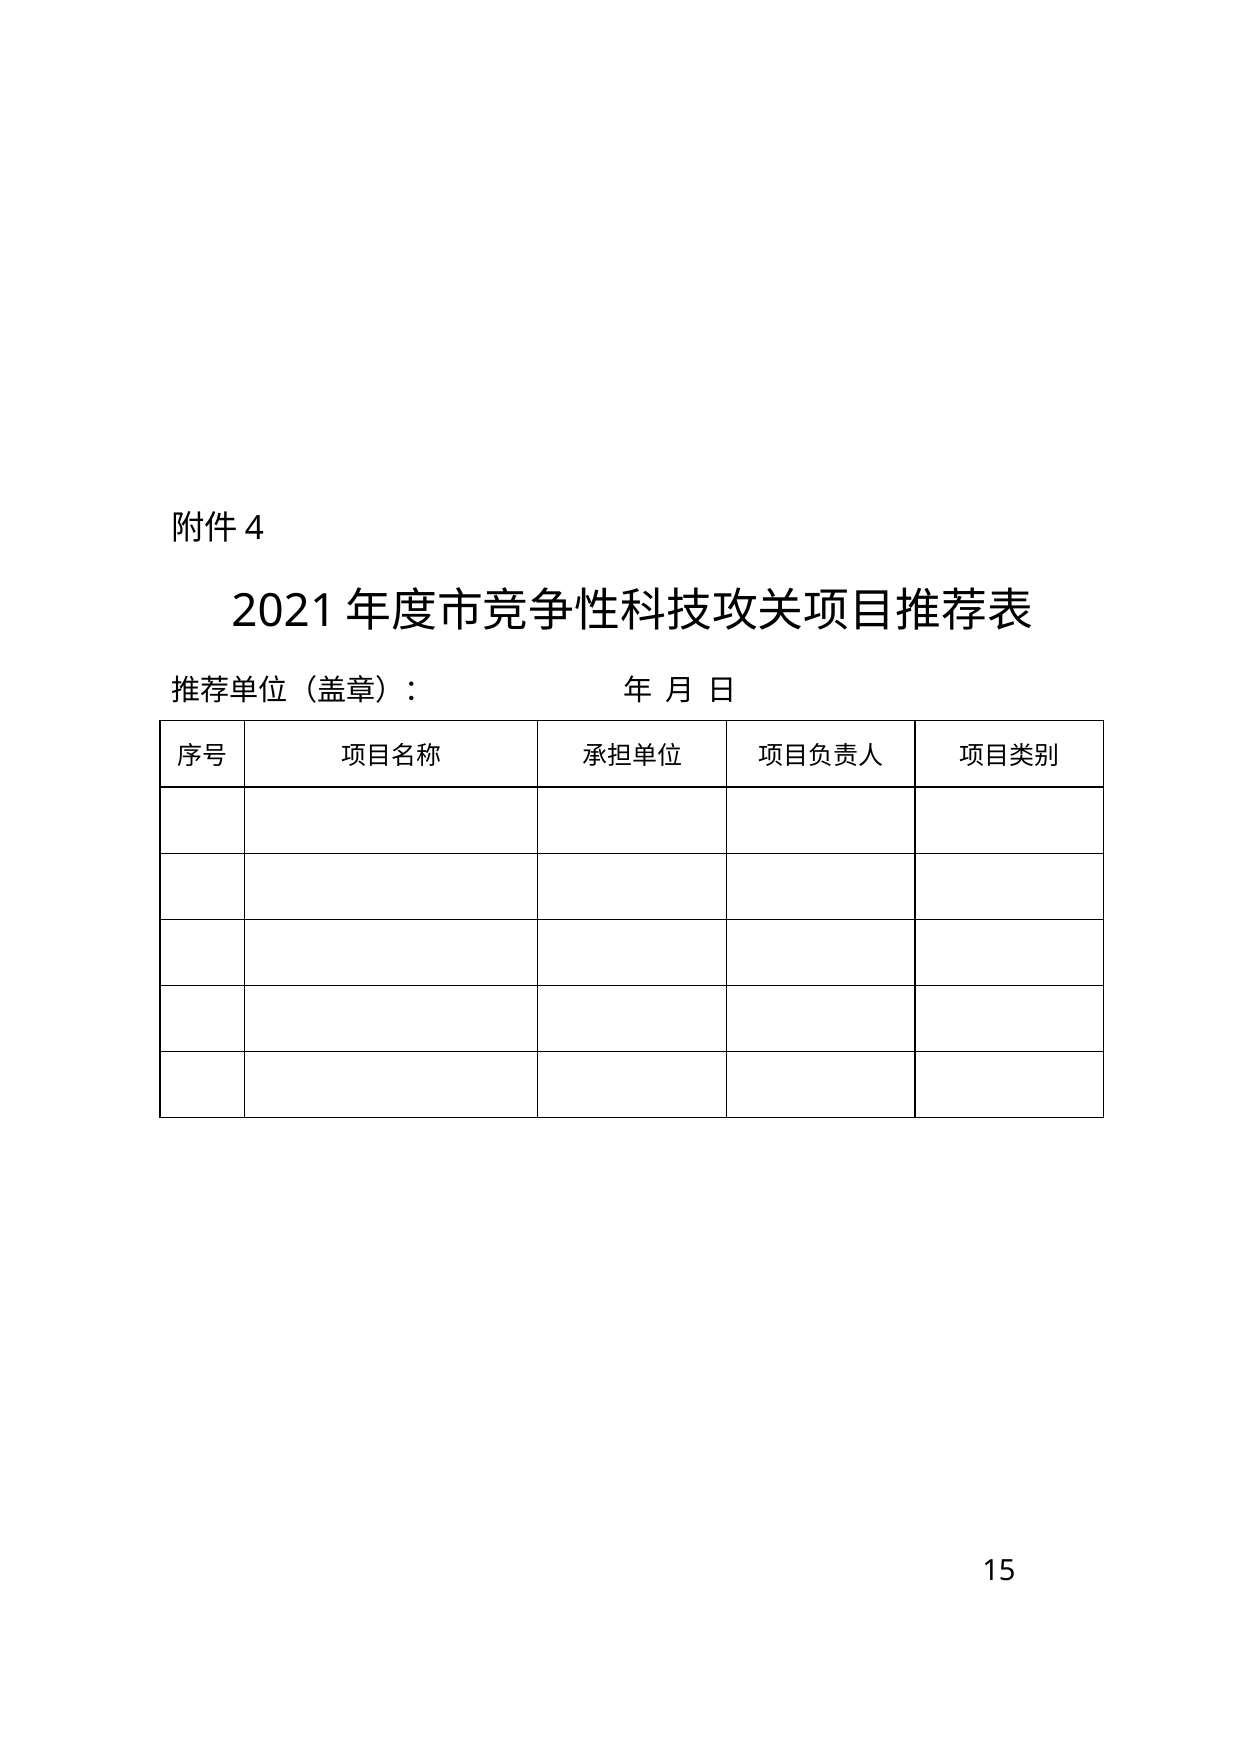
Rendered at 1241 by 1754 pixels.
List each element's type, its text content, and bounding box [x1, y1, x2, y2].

table_cell [538, 788, 726, 852]
table_cell [161, 854, 244, 918]
table_cell [245, 920, 537, 984]
table_cell [161, 1052, 244, 1117]
table_cell [727, 854, 914, 918]
table_header 项目负责人 [727, 721, 914, 786]
table_header 承担单位 [538, 721, 726, 786]
table_cell [538, 1052, 726, 1117]
table_cell [916, 1052, 1103, 1117]
table_cell [916, 986, 1103, 1051]
table_cell [161, 920, 244, 984]
table_cell [245, 788, 537, 852]
table_cell [538, 920, 726, 984]
table_cell [245, 854, 537, 918]
table_cell [727, 986, 914, 1051]
table_cell [916, 920, 1103, 984]
text 2021年度市竞争性科技攻关项目推荐表 [171, 558, 1093, 655]
table_cell [161, 986, 244, 1051]
table_cell [538, 854, 726, 918]
table_cell [727, 920, 914, 984]
text 推荐单位（盖章）： 年 月 日 [171, 655, 1093, 720]
table_header 序号 [161, 721, 244, 786]
table_cell [161, 788, 244, 852]
table_cell [245, 1052, 537, 1117]
table_header 项目类别 [916, 721, 1103, 786]
table_header 项目名称 [245, 721, 537, 786]
table_cell [727, 1052, 914, 1117]
table_cell [538, 986, 726, 1051]
table_cell [916, 854, 1103, 918]
table_cell [916, 788, 1103, 852]
table_cell [727, 788, 914, 852]
table_cell [245, 986, 537, 1051]
text 附件4 [171, 493, 1093, 558]
